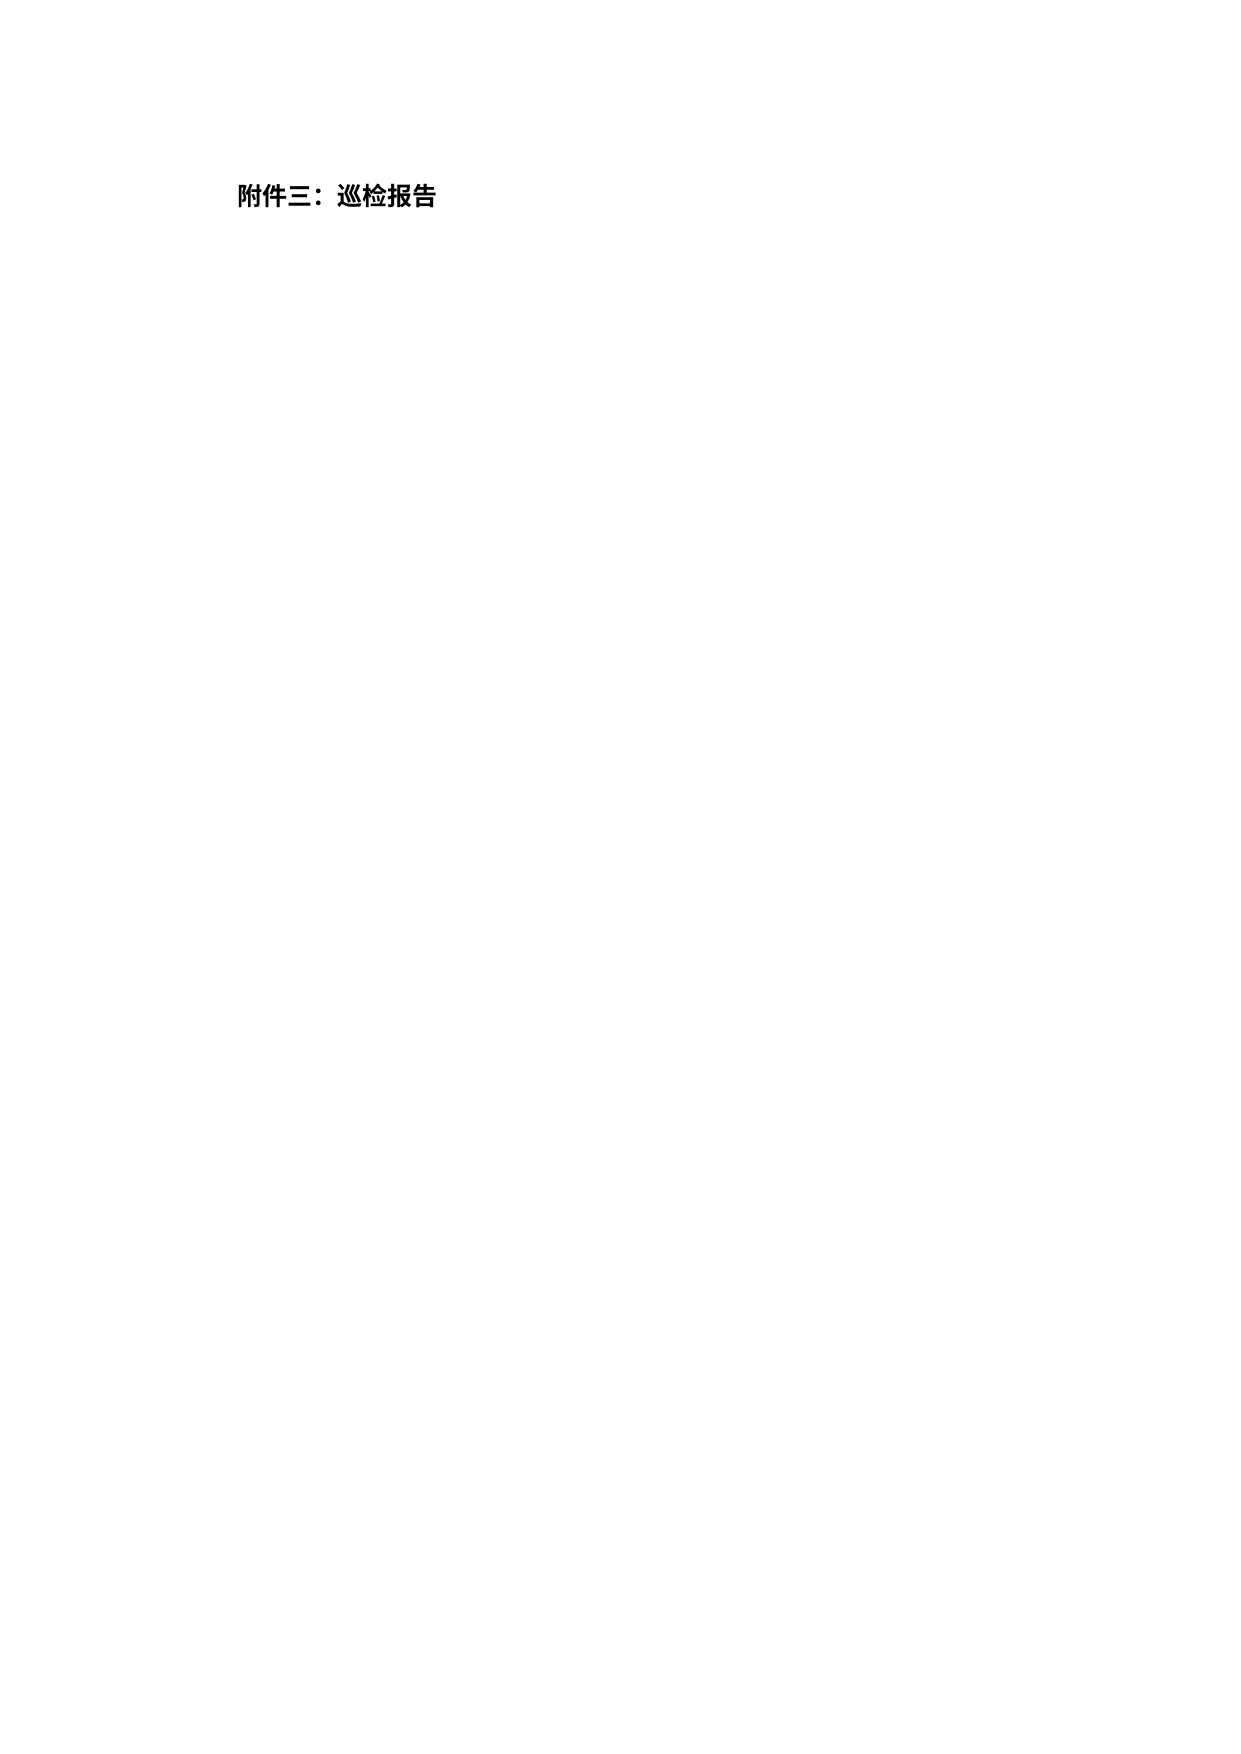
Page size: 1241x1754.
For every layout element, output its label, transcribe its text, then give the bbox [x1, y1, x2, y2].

text 附件三：巡检报告 [187, 162, 1053, 227]
